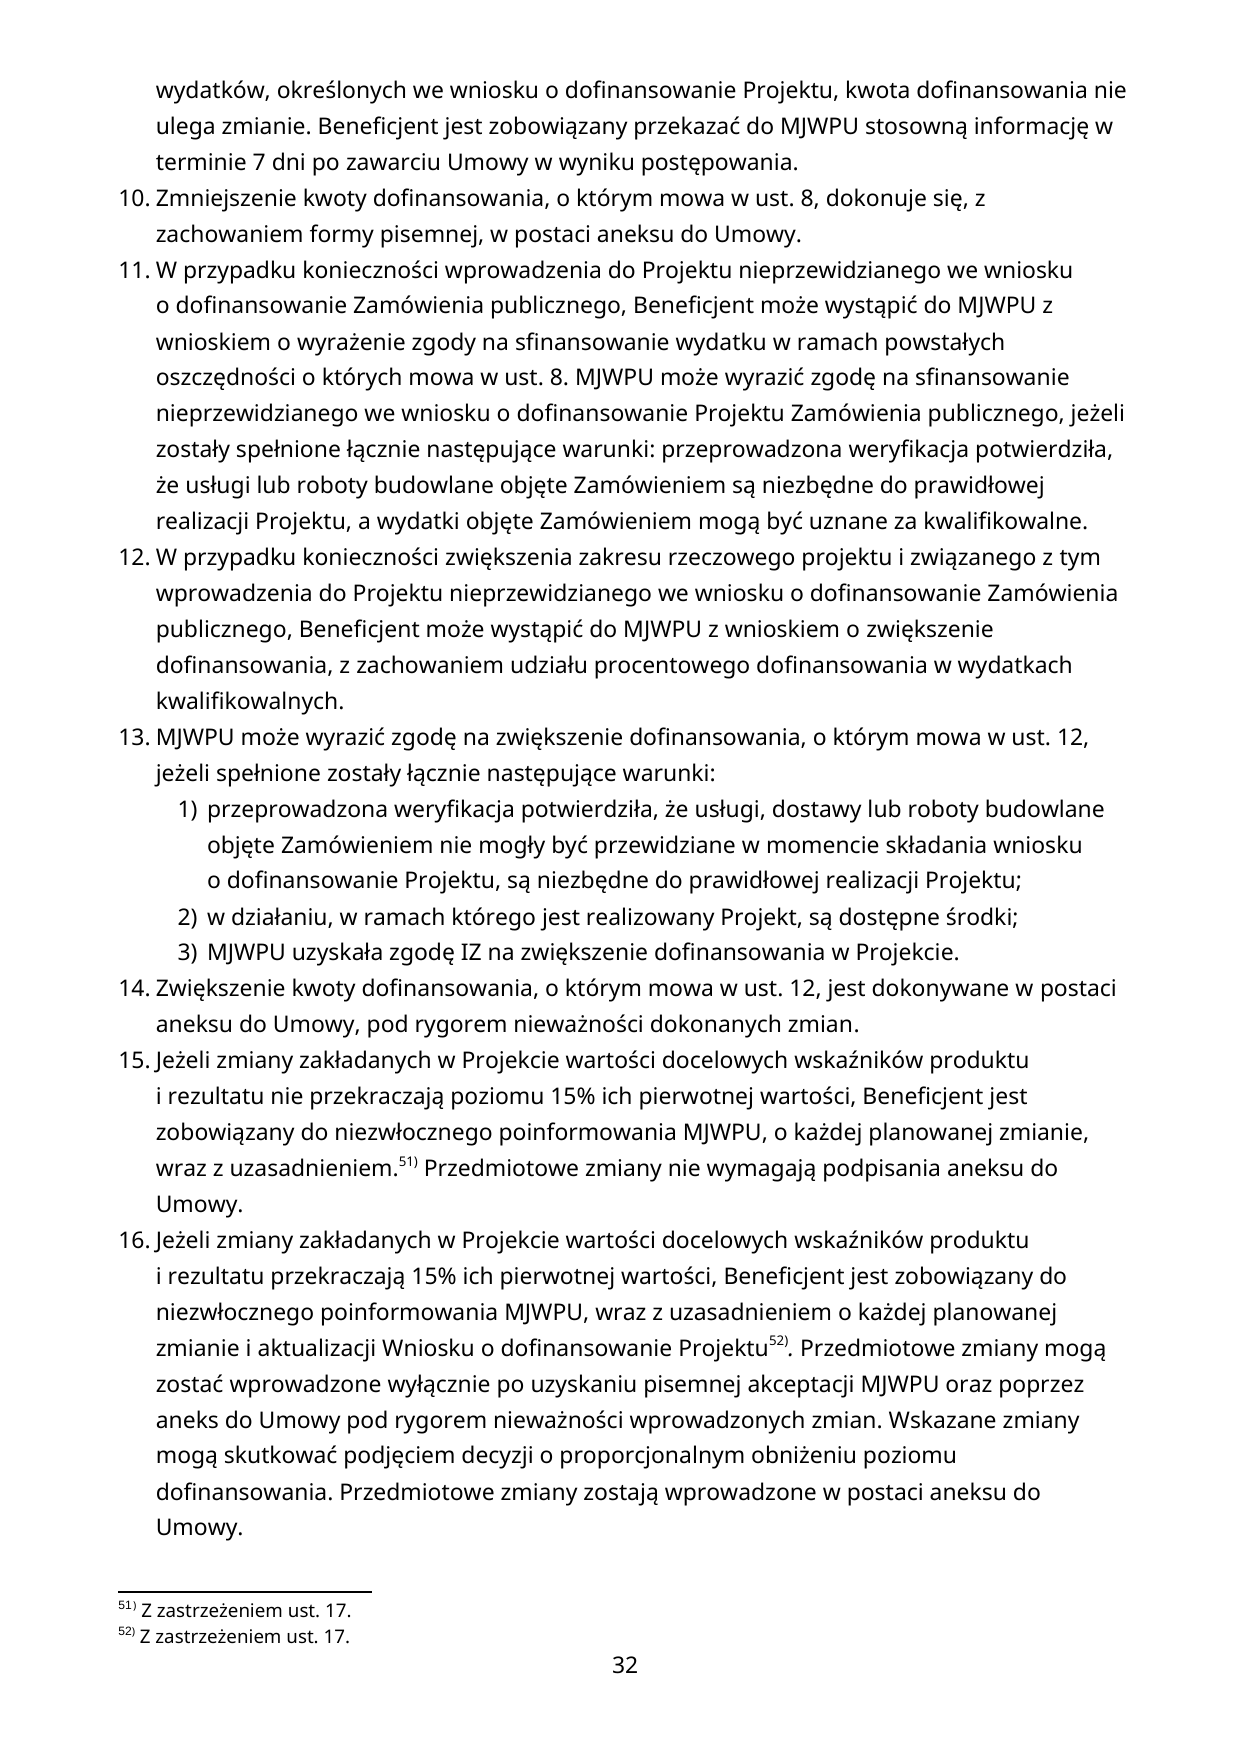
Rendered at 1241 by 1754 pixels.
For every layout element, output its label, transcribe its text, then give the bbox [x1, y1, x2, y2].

list w działaniu, w ramach którego jest realizowany Projekt, są dostępne środki; [177, 900, 1132, 932]
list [118, 74, 1132, 177]
list Jeżeli zmiany zakładanych w Projekcie wartości docelowych wskaźników produktu i rezultatu nie przekraczają poziomu 15% ich pierwotnej wartości, Beneficjent jest zobowiązany do niezwłocznego poinformowania MJWPU, o każdej planowanej zmianie, wraz z uzasadnieniem.) Przedmiotowe zmiany nie wymagają podpisania aneksu do Umowy. [118, 1044, 1132, 1219]
list W przypadku konieczności zwiększenia zakresu rzeczowego projektu i związanego z tym wprowadzenia do Projektu nieprzewidzianego we wniosku o dofinansowanie Zamówienia publicznego, Beneficjent może wystąpić do MJWPU z wnioskiem o zwiększenie dofinansowania, z zachowaniem udziału procentowego dofinansowania w wydatkach kwalifikowalnych. [118, 541, 1132, 716]
list W przypadku konieczności wprowadzenia do Projektu nieprzewidzianego we wniosku o dofinansowanie Zamówienia publicznego, Beneficjent może wystąpić do MJWPU z wnioskiem o wyrażenie zgody na sfinansowanie wydatku w ramach powstałych oszczędności o których mowa w ust. 8. MJWPU może wyrazić zgodę na sfinansowanie nieprzewidzianego we wniosku o dofinansowanie Projektu Zamówienia publicznego, jeżeli zostały spełnione łącznie następujące warunki: przeprowadzona weryfikacja potwierdziła, że usługi lub roboty budowlane objęte Zamówieniem są niezbędne do prawidłowej realizacji Projektu, a wydatki objęte Zamówieniem mogą być uznane za kwalifikowalne. [118, 253, 1132, 536]
list Jeżeli zmiany zakładanych w Projekcie wartości docelowych wskaźników produktu i rezultatu przekraczają 15% ich pierwotnej wartości, Beneficjent jest zobowiązany do niezwłocznego poinformowania MJWPU, wraz z uzasadnieniem o każdej planowanej zmianie i aktualizacji Wniosku o dofinansowanie Projektu). Przedmiotowe zmiany mogą zostać wprowadzone wyłącznie po uzyskaniu pisemnej akceptacji MJWPU oraz poprzez aneks do Umowy pod rygorem nieważności wprowadzonych zmian. Wskazane zmiany mogą skutkować podjęciem decyzji o proporcjonalnym obniżeniu poziomu dofinansowania. Przedmiotowe zmiany zostają wprowadzone w postaci aneksu do Umowy. [118, 1224, 1132, 1543]
list Zmniejszenie kwoty dofinansowania, o którym mowa w ust. 8, dokonuje się, z zachowaniem formy pisemnej, w postaci aneksu do Umowy. [118, 182, 1132, 249]
list MJWPU uzyskała zgodę IZ na zwiększenie dofinansowania w Projekcie. [177, 936, 1132, 968]
list przeprowadzona weryfikacja potwierdziła, że usługi, dostawy lub roboty budowlane objęte Zamówieniem nie mogły być przewidziane w momencie składania wniosku o dofinansowanie Projektu, są niezbędne do prawidłowej realizacji Projektu; [177, 793, 1132, 896]
list MJWPU może wyrazić zgodę na zwiększenie dofinansowania, o którym mowa w ust. 12, jeżeli spełnione zostały łącznie następujące warunki: [118, 721, 1132, 788]
list Zwiększenie kwoty dofinansowania, o którym mowa w ust. 12, jest dokonywane w postaci aneksu do Umowy, pod rygorem nieważności dokonanych zmian. [118, 972, 1132, 1039]
